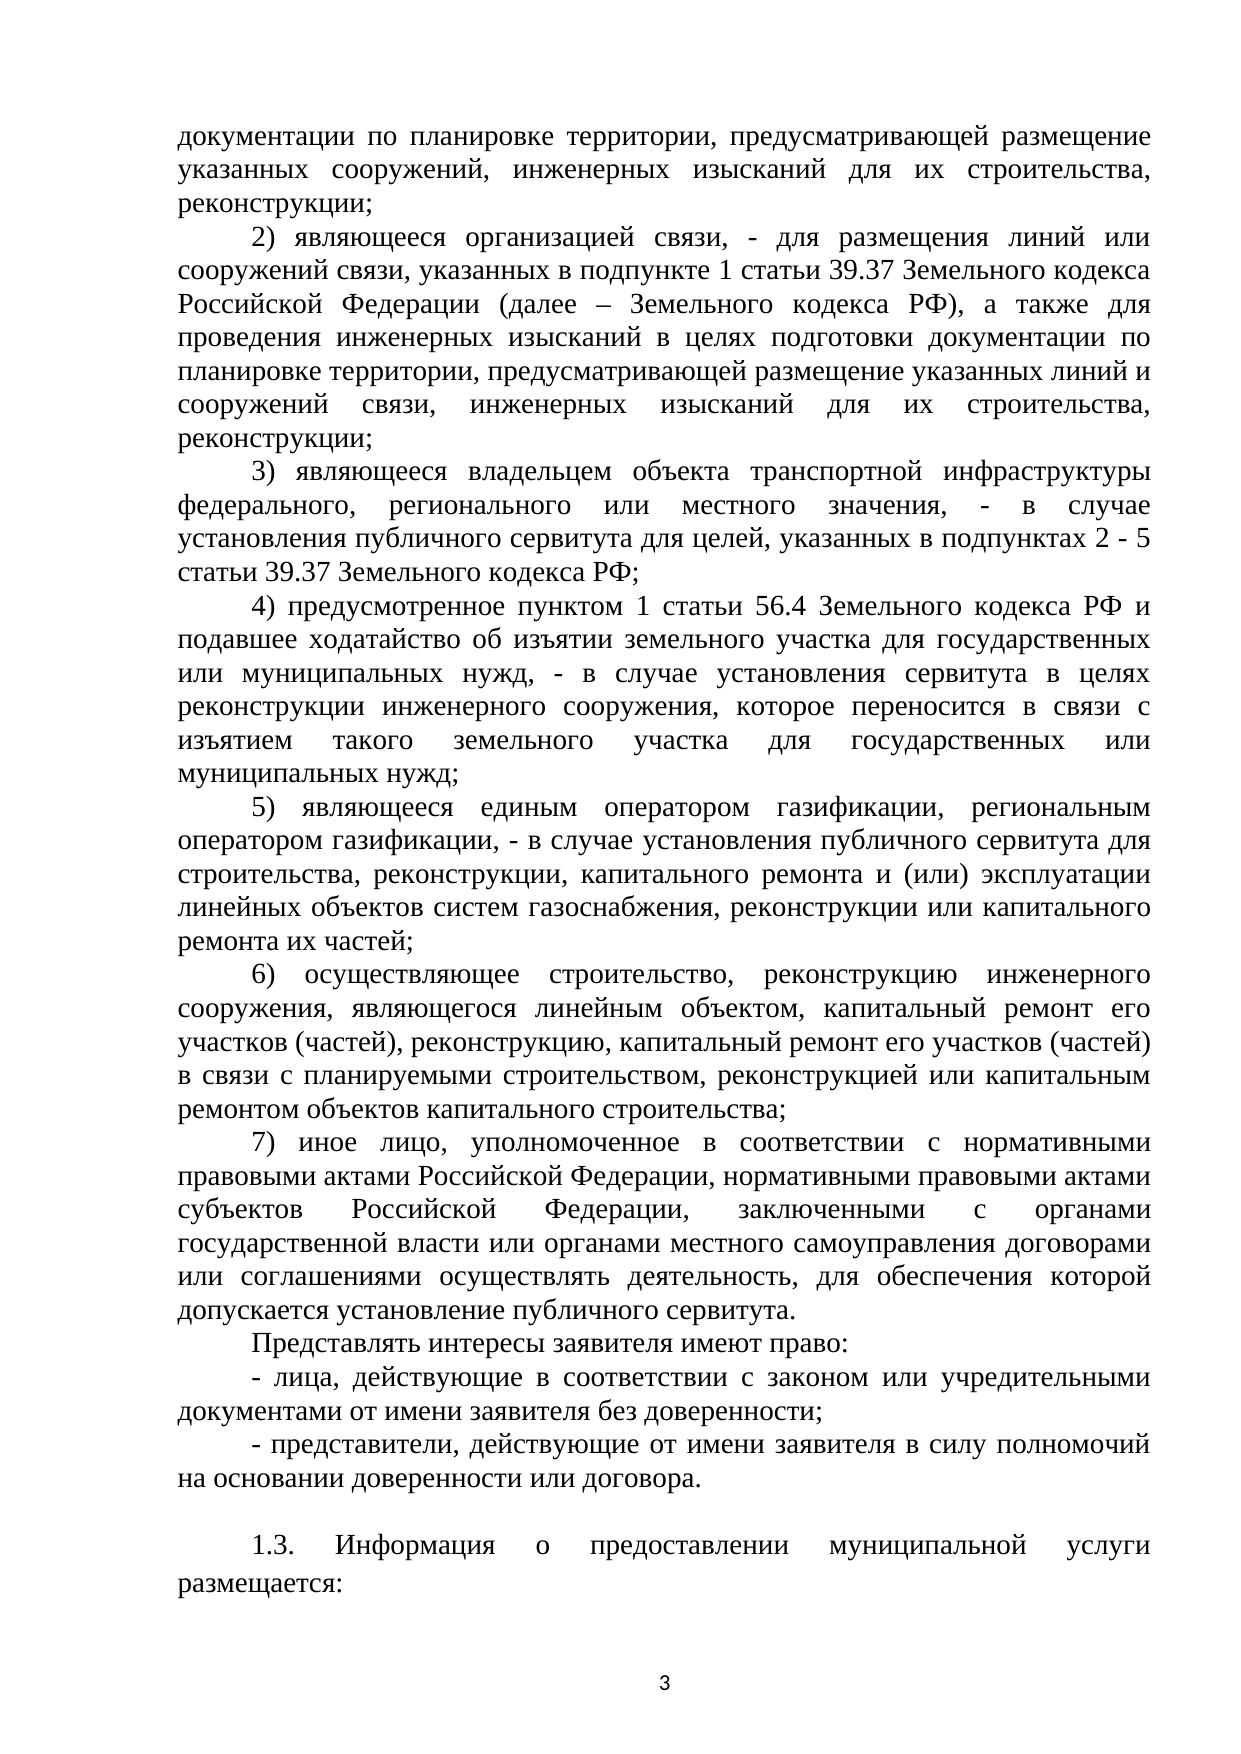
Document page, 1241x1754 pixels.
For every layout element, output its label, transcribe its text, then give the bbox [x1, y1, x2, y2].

text 4) предусмотренное пунктом 1 статьи 56.4 Земельного кодекса РФ и подавшее ходатайство об изъятии земельного участка для государственных или муниципальных нужд, - в случае установления сервитута в целях реконструкции инженерного сооружения, которое переносится в связи с изъятием такого земельного участка для государственных или муниципальных нужд; [177, 588, 1152, 789]
text 6) осуществляющее строительство, реконструкцию инженерного сооружения, являющегося линейным объектом, капитальный ремонт его участков (частей), реконструкцию, капитальный ремонт его участков (частей) в связи с планируемыми строительством, реконструкцией или капитальным ремонтом объектов капитального строительства; [177, 957, 1152, 1124]
text Представлять интересы заявителя имеют право: [177, 1326, 1152, 1359]
text - представители, действующие от имени заявителя в силу полномочий на основании доверенности или договора. [177, 1426, 1152, 1493]
text 2) являющееся организацией связи, - для размещения линий или сооружений связи, указанных в подпункте 1 статьи 39.37 Земельного кодекса Российской Федерации (далее – Земельного кодекса РФ), а также для проведения инженерных изысканий в целях подготовки документации по планировке территории, предусматривающей размещение указанных линий и сооружений связи, инженерных изысканий для их строительства, реконструкции; [177, 219, 1152, 453]
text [177, 118, 1152, 219]
text 7) иное лицо, уполномоченное в соответствии с нормативными правовыми актами Российской Федерации, нормативными правовыми актами субъектов Российской Федерации, заключенными с органами государственной власти или органами местного самоуправления договорами или соглашениями осуществлять деятельность, для обеспечения которой допускается установление публичного сервитута. [177, 1124, 1152, 1326]
text 1.3. Информация о предоставлении муниципальной услуги размещается: [177, 1527, 1152, 1599]
text 3) являющееся владельцем объекта транспортной инфраструктуры федерального, регионального или местного значения, - в случае установления публичного сервитута для целей, указанных в подпунктах 2 - 5 статьи 39.37 Земельного кодекса РФ; [177, 453, 1152, 588]
text 5) являющееся единым оператором газификации, региональным оператором газификации, - в случае установления публичного сервитута для строительства, реконструкции, капитального ремонта и (или) эксплуатации линейных объектов систем газоснабжения, реконструкции или капитального ремонта их частей; [177, 789, 1152, 957]
text - лица, действующие в соответствии с законом или учредительными документами от имени заявителя без доверенности; [177, 1359, 1152, 1426]
